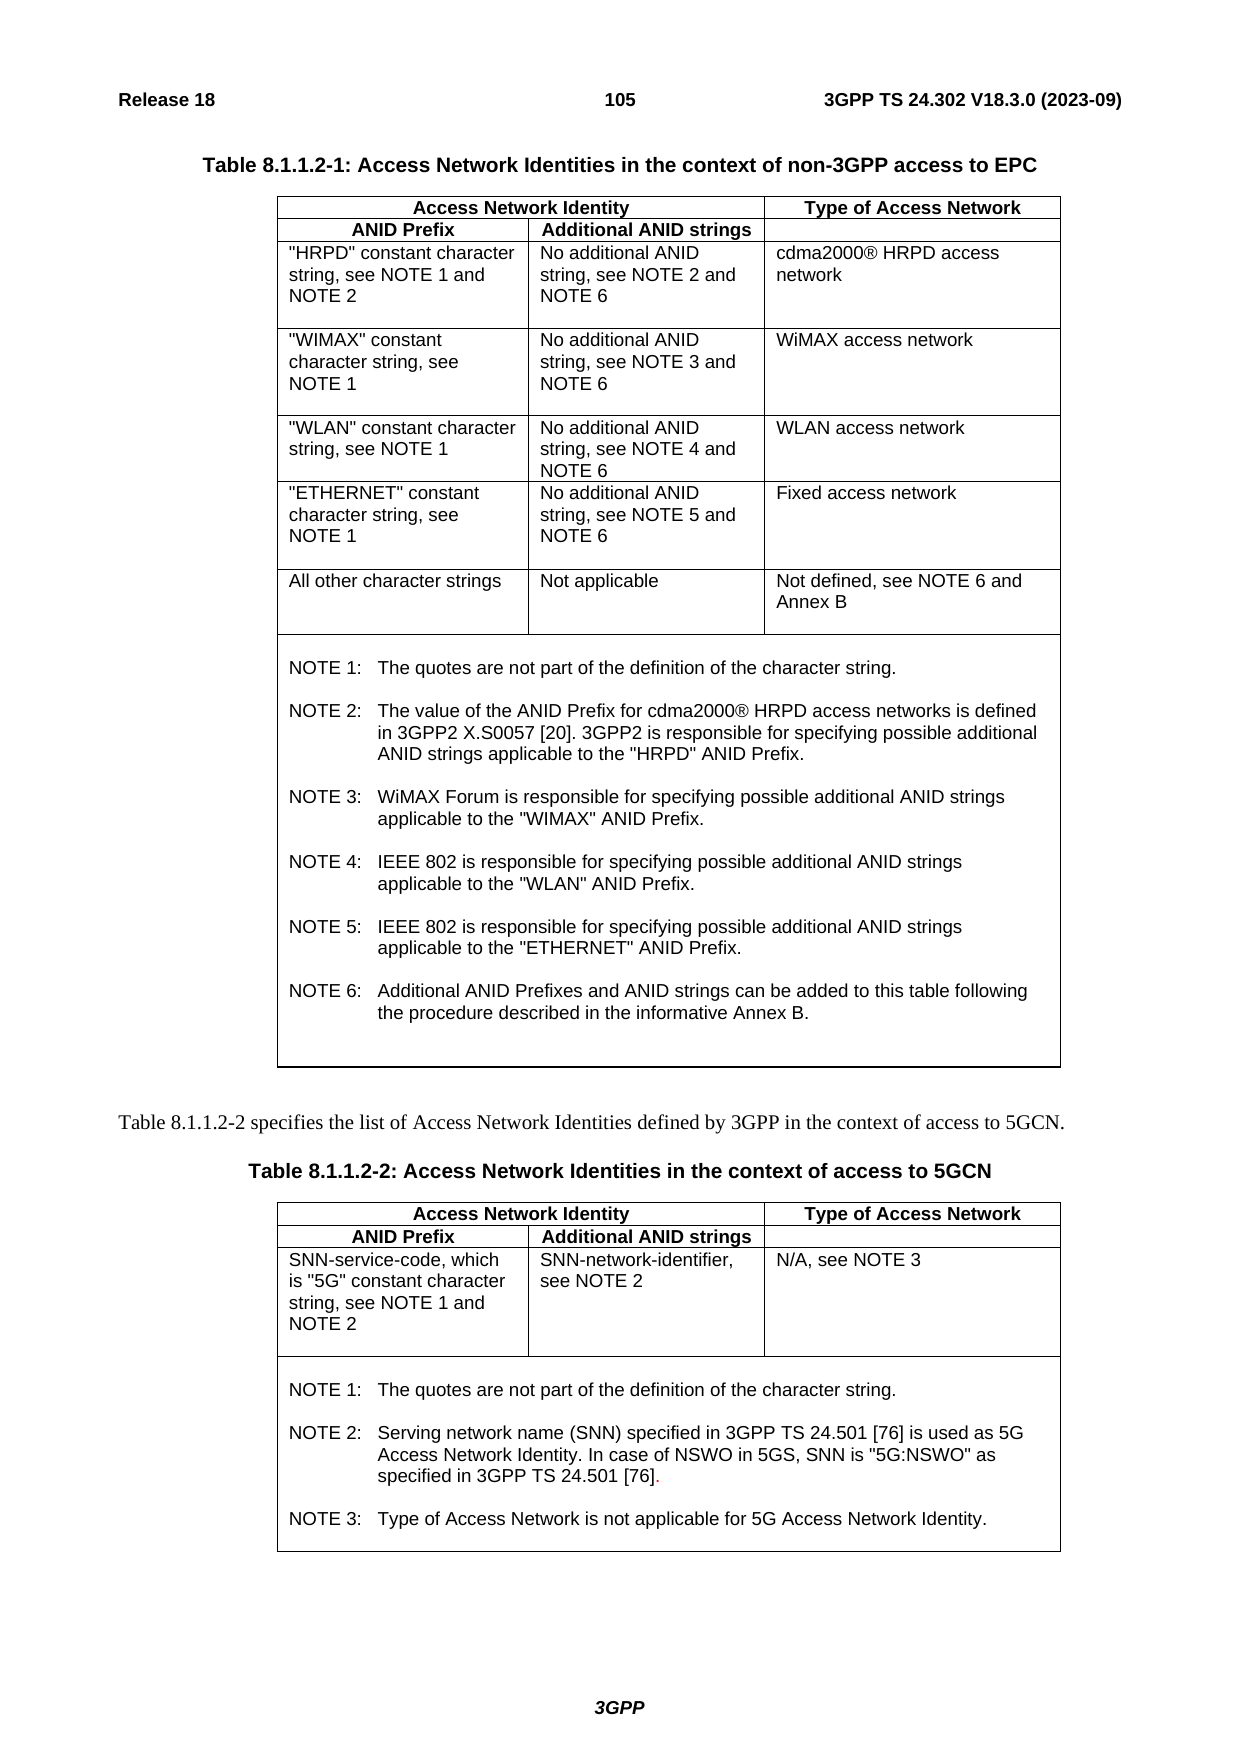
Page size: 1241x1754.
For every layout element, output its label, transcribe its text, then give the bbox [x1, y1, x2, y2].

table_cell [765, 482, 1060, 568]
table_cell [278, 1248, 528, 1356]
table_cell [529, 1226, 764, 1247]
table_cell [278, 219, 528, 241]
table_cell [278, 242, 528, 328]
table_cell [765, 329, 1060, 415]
text Table 8.1.1.2-1: Access Network Identities in the context of non-3GPP access to EPC [118, 153, 1122, 177]
text Table 8.1.1.2-2: Access Network Identities in the context of access to 5GCN [118, 1159, 1122, 1183]
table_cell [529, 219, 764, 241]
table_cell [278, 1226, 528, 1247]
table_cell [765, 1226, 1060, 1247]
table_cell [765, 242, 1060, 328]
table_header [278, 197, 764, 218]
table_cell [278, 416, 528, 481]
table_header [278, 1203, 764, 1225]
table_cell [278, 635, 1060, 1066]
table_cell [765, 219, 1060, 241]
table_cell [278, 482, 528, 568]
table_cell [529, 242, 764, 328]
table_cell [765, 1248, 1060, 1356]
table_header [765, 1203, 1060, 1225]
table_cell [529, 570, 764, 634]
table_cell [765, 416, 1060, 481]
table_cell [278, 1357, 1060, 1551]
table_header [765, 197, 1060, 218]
text Table 8.1.1.2-2 specifies the list of Access Network Identities defined by 3GPP in the context of access to 5GCN. [118, 1110, 1122, 1134]
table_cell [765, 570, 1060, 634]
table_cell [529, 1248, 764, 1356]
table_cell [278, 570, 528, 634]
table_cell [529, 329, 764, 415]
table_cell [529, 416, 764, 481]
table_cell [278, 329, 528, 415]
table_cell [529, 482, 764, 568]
